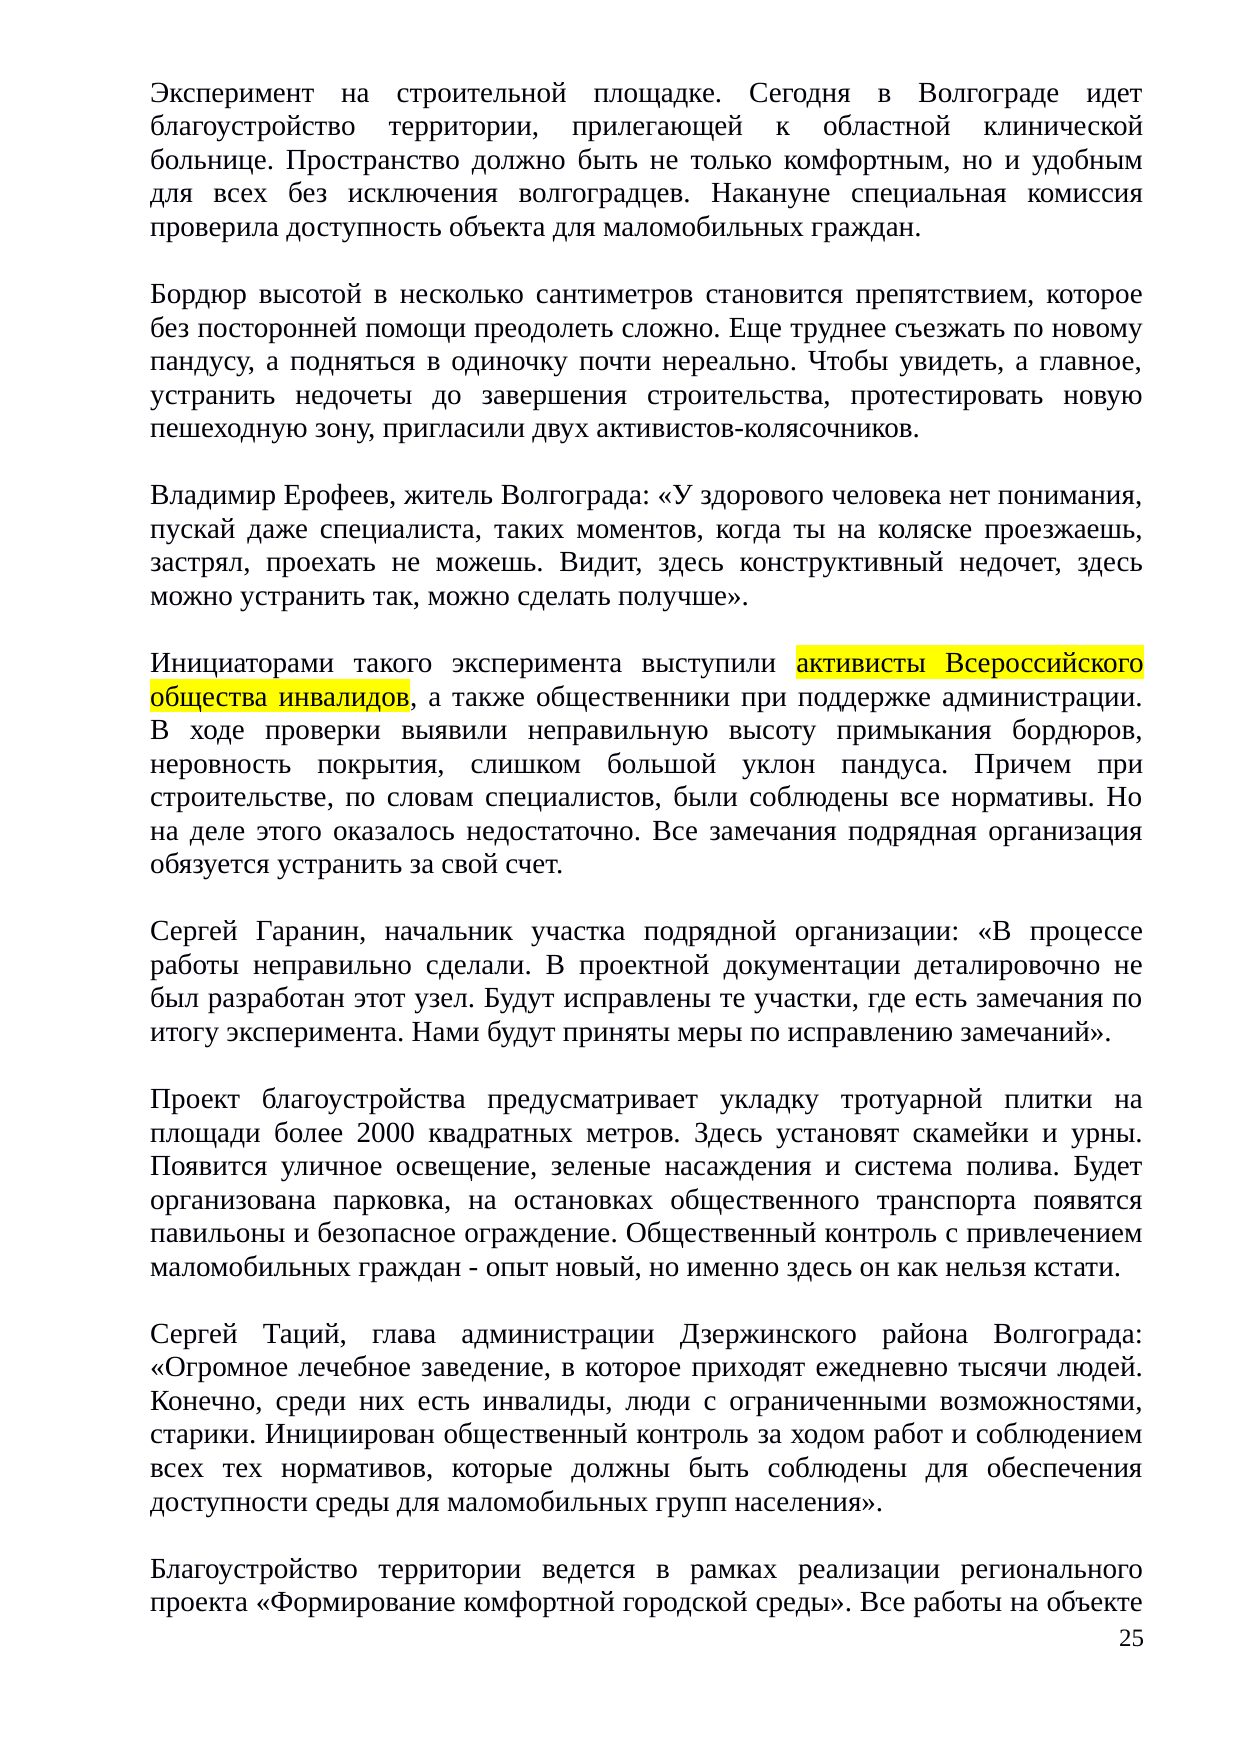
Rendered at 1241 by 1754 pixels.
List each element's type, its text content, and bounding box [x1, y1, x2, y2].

text Владимир Ерофеев, житель Волгограда: «У здорового человека нет понимания, пускай даже специалиста, таких моментов, когда ты на коляске проезжаешь, застрял, проехать не можешь. Видит, здесь конструктивный недочет, здесь можно устранить так, можно сделать получше». [150, 477, 1144, 612]
text Инициаторами такого эксперимента выступили активисты Всероссийского общества инвалидов, а также общественники при поддержке администрации. В ходе проверки выявили неправильную высоту примыкания бордюров, неровность покрытия, слишком большой уклон пандуса. Причем при строительстве, по словам специалистов, были соблюдены все нормативы. Но на деле этого оказалось недостаточно. Все замечания подрядная организация обязуется устранить за свой счет. [150, 645, 1144, 880]
text Бордюр высотой в несколько сантиметров становится препятствием, которое без посторонней помощи преодолеть сложно. Еще труднее съезжать по новому пандусу, а подняться в одиночку почти нереально. Чтобы увидеть, а главное, устранить недочеты до завершения строительства, протестировать новую пешеходную зону, пригласили двух активистов-колясочников. [150, 276, 1144, 444]
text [150, 1551, 1144, 1618]
text Сергей Таций, глава администрации Дзержинского района Волгограда: «Огромное лечебное заведение, в которое приходят ежедневно тысячи людей. Конечно, среди них есть инвалиды, люди с ограниченными возможностями, старики. Инициирован общественный контроль за ходом работ и соблюдением всех тех нормативов, которые должны быть соблюдены для обеспечения доступности среды для маломобильных групп населения». [150, 1316, 1144, 1517]
text Проект благоустройства предусматривает укладку тротуарной плитки на площади более 2000 квадратных метров. Здесь установят скамейки и урны. Появится уличное освещение, зеленые насаждения и система полива. Будет организована парковка, на остановках общественного транспорта появятся павильоны и безопасное ограждение. Общественный контроль с привлечением маломобильных граждан - опыт новый, но именно здесь он как нельзя кстати. [150, 1081, 1144, 1282]
text Сергей Гаранин, начальник участка подрядной организации: «В процессе работы неправильно сделали. В проектной документации деталировочно не был разработан этот узел. Будут исправлены те участки, где есть замечания по итогу эксперимента. Нами будут приняты меры по исправлению замечаний». [150, 913, 1144, 1048]
text Эксперимент на строительной площадке. Сегодня в Волгограде идет благоустройство территории, прилегающей к областной клинической больнице. Пространство должно быть не только комфортным, но и удобным для всех без исключения волгоградцев. Накануне специальная комиссия проверила доступность объекта для маломобильных граждан. [150, 75, 1144, 243]
